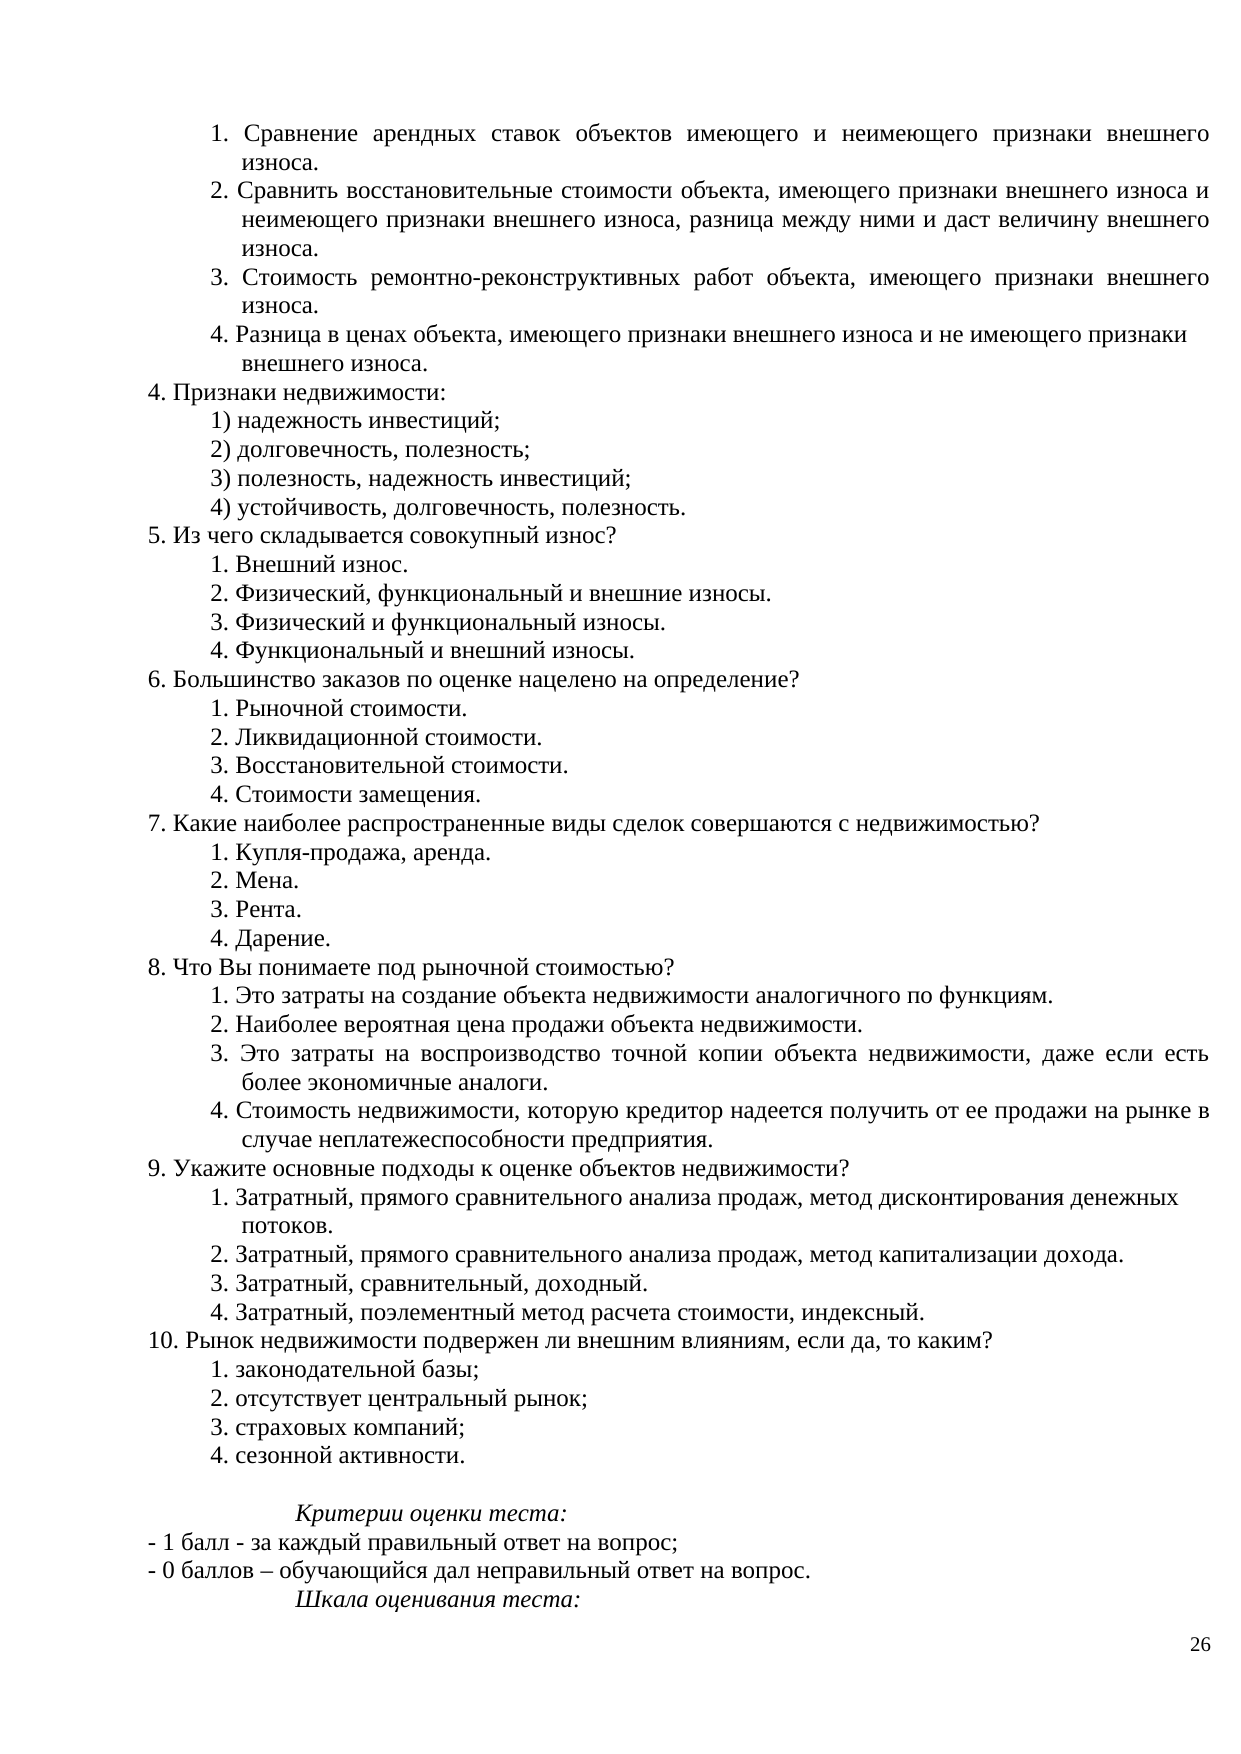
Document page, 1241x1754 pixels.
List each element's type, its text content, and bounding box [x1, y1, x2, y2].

text - 1 балл - за каждый правильный ответ на вопрос; [148, 1527, 1211, 1556]
text - 0 баллов – обучающийся дал неправильный ответ на вопрос. [148, 1556, 1211, 1584]
text 2. Физический, функциональный и внешние износы. [210, 578, 1211, 607]
text 2. Затратный, прямого сравнительного анализа продаж, метод капитализации дохода. [210, 1239, 1211, 1268]
text 2. Наиболее вероятная цена продажи объекта недвижимости. [210, 1009, 1211, 1038]
text Шкала оценивания теста: [221, 1584, 1211, 1613]
text 1. Рыночной стоимости. [210, 693, 1211, 722]
text 4. Стоимости замещения. [210, 779, 1211, 808]
text 2. Мена. [210, 866, 1211, 894]
text 4) устойчивость, долговечность, полезность. [210, 492, 1211, 521]
text 6. Большинство заказов по оценке нацелено на определение? [148, 664, 1211, 693]
text 10. Рынок недвижимости подвержен ли внешним влияниям, если да, то каким? [148, 1326, 1211, 1354]
text 7. Какие наиболее распространенные виды сделок совершаются с недвижимостью? [148, 808, 1211, 837]
text 4. Функциональный и внешний износы. [210, 636, 1211, 664]
text 3. Это затраты на воспроизводство точной копии объекта недвижимости, даже если есть более экономичные аналоги. [210, 1038, 1211, 1096]
text 1. Сравнение арендных ставок объектов имеющего и неимеющего признаки внешнего износа. [210, 118, 1211, 176]
text Критерии оценки теста: [221, 1498, 1211, 1527]
text 9. Укажите основные подходы к оценке объектов недвижимости? [148, 1153, 1211, 1182]
text 5. Из чего складывается совокупный износ? [148, 521, 1211, 549]
text 2. Сравнить восстановительные стоимости объекта, имеющего признаки внешнего износа и неимеющего признаки внешнего износа, разница между ними и даст величину внешнего износа. [210, 176, 1211, 262]
text 3) полезность, надежность инвестиций; [210, 463, 1211, 492]
text 4. Дарение. [210, 923, 1211, 952]
text 1. Это затраты на создание объекта недвижимости аналогичного по функциям. [210, 981, 1211, 1009]
text 3. Рента. [210, 894, 1211, 923]
text 4. Стоимость недвижимости, которую кредитор надеется получить от ее продажи на рынке в случае неплатежеспособности предприятия. [210, 1096, 1211, 1153]
text 2) долговечность, полезность; [210, 434, 1211, 463]
text 3. Восстановительной стоимости. [210, 751, 1211, 779]
text 1. Внешний износ. [210, 549, 1211, 578]
text 1) надежность инвестиций; [210, 406, 1211, 434]
text 1. законодательной базы; [210, 1354, 1211, 1383]
text 8. Что Вы понимаете под рыночной стоимостью? [148, 952, 1211, 981]
text 2. отсутствует центральный рынок; [210, 1383, 1211, 1412]
text 3. страховых компаний; [210, 1412, 1211, 1441]
text 1. Затратный, прямого сравнительного анализа продаж, метод дисконтирования денежных потоков. [210, 1182, 1211, 1239]
text 4. Затратный, поэлементный метод расчета стоимости, индексный. [210, 1297, 1211, 1326]
text 4. сезонной активности. [210, 1441, 1211, 1469]
text 3. Затратный, сравнительный, доходный. [210, 1268, 1211, 1297]
text 4. Разница в ценах объекта, имеющего признаки внешнего износа и не имеющего признаки внешнего износа. [210, 319, 1211, 377]
text 1. Купля-продажа, аренда. [210, 837, 1211, 866]
text 3. Стоимость ремонтно-реконструктивных работ объекта, имеющего признаки внешнего износа. [210, 262, 1211, 319]
text 4. Признаки недвижимости: [148, 377, 1211, 406]
text 2. Ликвидационной стоимости. [210, 722, 1211, 751]
text 3. Физический и функциональный износы. [210, 607, 1211, 636]
